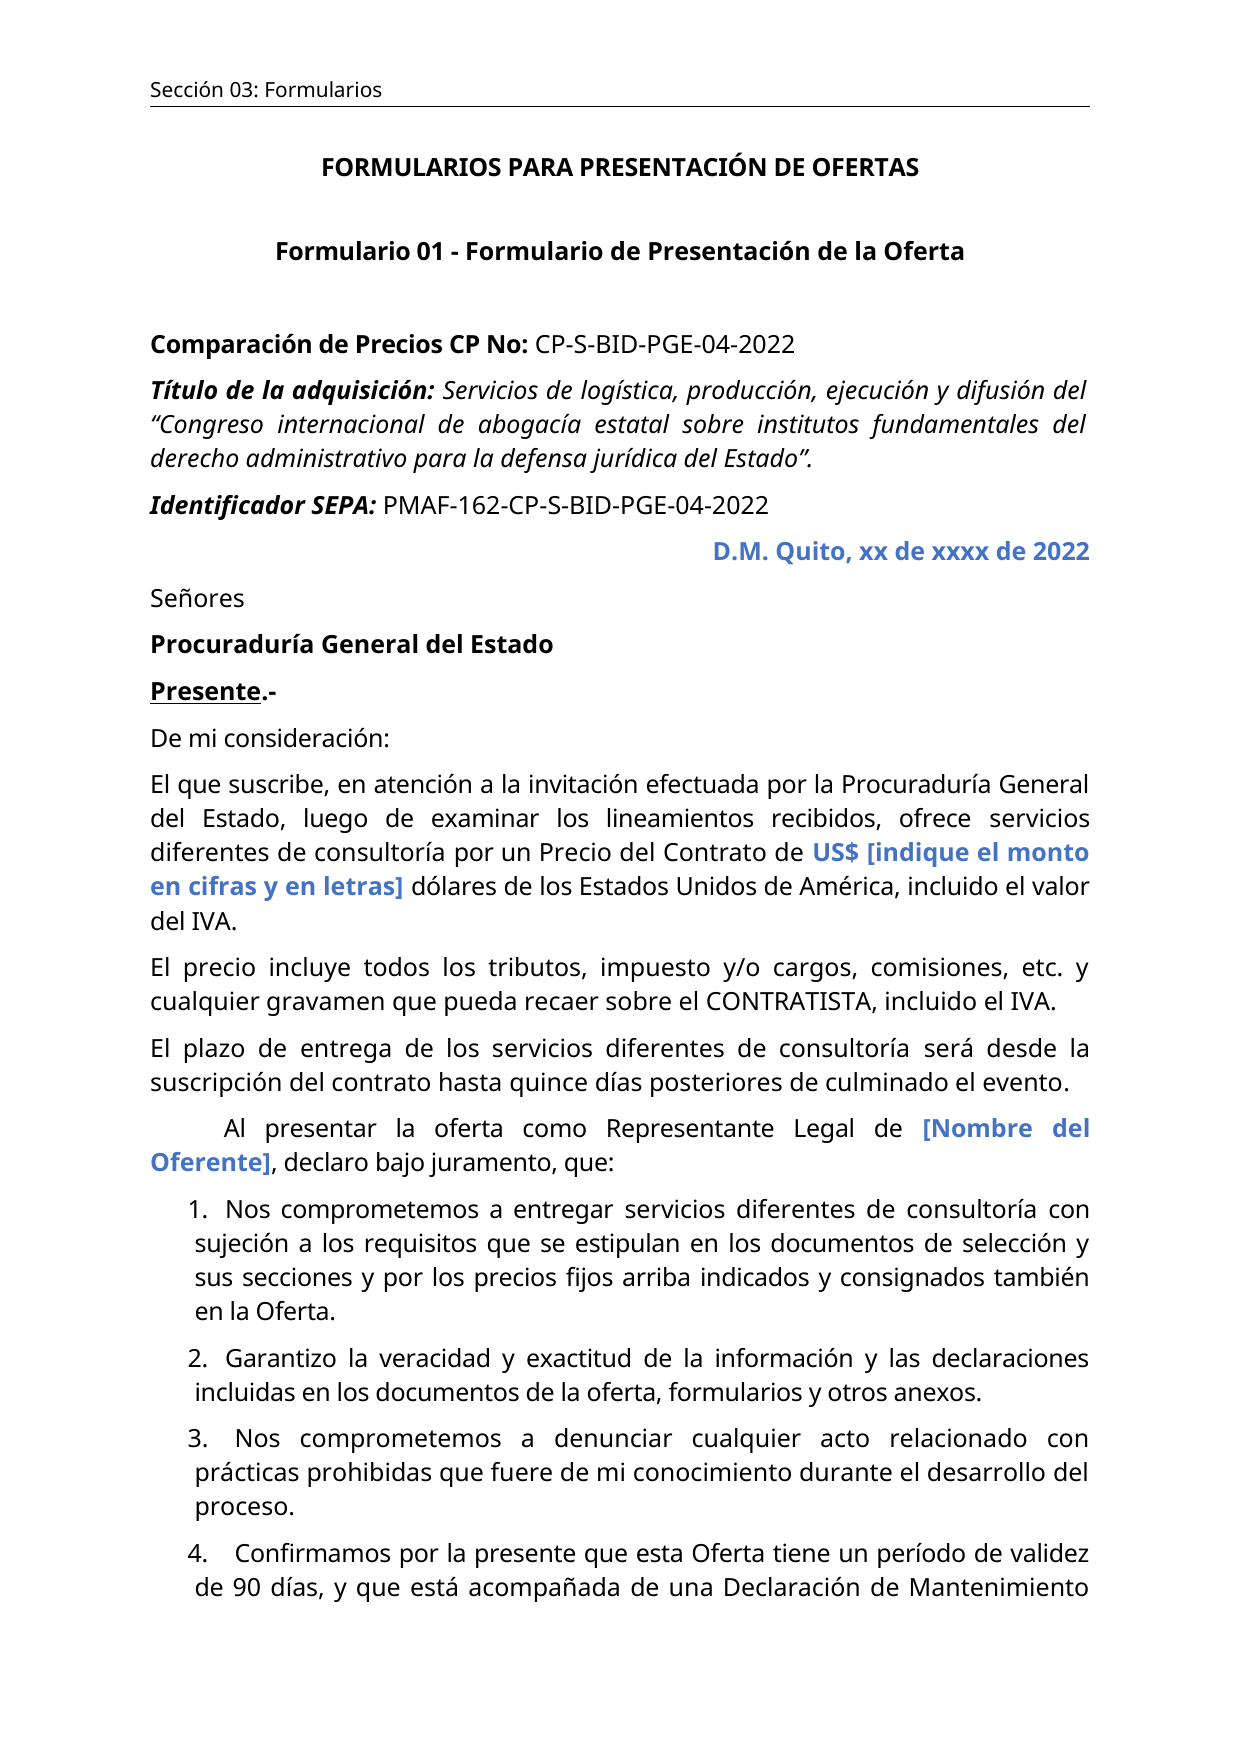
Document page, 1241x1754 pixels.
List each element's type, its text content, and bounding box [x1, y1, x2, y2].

text Procuraduría General del Estado [150, 627, 1090, 661]
text El precio incluye todos los tributos, impuesto y/o cargos, comisiones, etc. y cualquier gravamen que pueda recaer sobre el CONTRATISTA, incluido el IVA. [150, 950, 1090, 1018]
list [187, 1536, 1090, 1604]
text Al presentar la oferta como Representante Legal de [Nombre del Oferente], declaro bajo juramento, que: [150, 1111, 1090, 1179]
text El que suscribe, en atención a la invitación efectuada por la Procuraduría General del Estado, luego de examinar los lineamientos recibidos, ofrece servicios diferentes de consultoría por un Precio del Contrato de US$ [indique el monto en cifras y en letras] dólares de los Estados Unidos de América, incluido el valor del IVA. [150, 767, 1090, 937]
text Comparación de Precios CP No: CP-S-BID-PGE-04-2022 [150, 326, 1090, 360]
list Nos comprometemos a denunciar cualquier acto relacionado con prácticas prohibidas que fuere de mi conocimiento durante el desarrollo del proceso. [187, 1421, 1090, 1523]
text Señores [150, 581, 1090, 615]
text FORMULARIOS PARA PRESENTACIÓN DE OFERTAS [150, 150, 1090, 184]
text Presente.- [150, 674, 1090, 708]
text De mi consideración: [150, 720, 1090, 754]
text El plazo de entrega de los servicios diferentes de consultoría será desde la suscripción del contrato hasta quince días posteriores de culminado el evento. [150, 1030, 1090, 1098]
list Garantizo la veracidad y exactitud de la información y las declaraciones incluidas en los documentos de la oferta, formularios y otros anexos. [187, 1340, 1090, 1408]
text D.M. Quito, xx de xxxx de 2022 [150, 534, 1090, 568]
text Título de la adquisición: Servicios de logística, producción, ejecución y difusión del “Congreso internacional de abogacía estatal sobre institutos fundamentales del derecho administrativo para la defensa jurídica del Estado”. [150, 373, 1090, 475]
text Identificador SEPA: PMAF-162-CP-S-BID-PGE-04-2022 [150, 487, 1090, 522]
list Nos comprometemos a entregar servicios diferentes de consultoría con sujeción a los requisitos que se estipulan en los documentos de selección y sus secciones y por los precios fijos arriba indicados y consignados también en la Oferta. [187, 1192, 1090, 1328]
text Formulario 01 - Formulario de Presentación de la Oferta [150, 233, 1090, 267]
